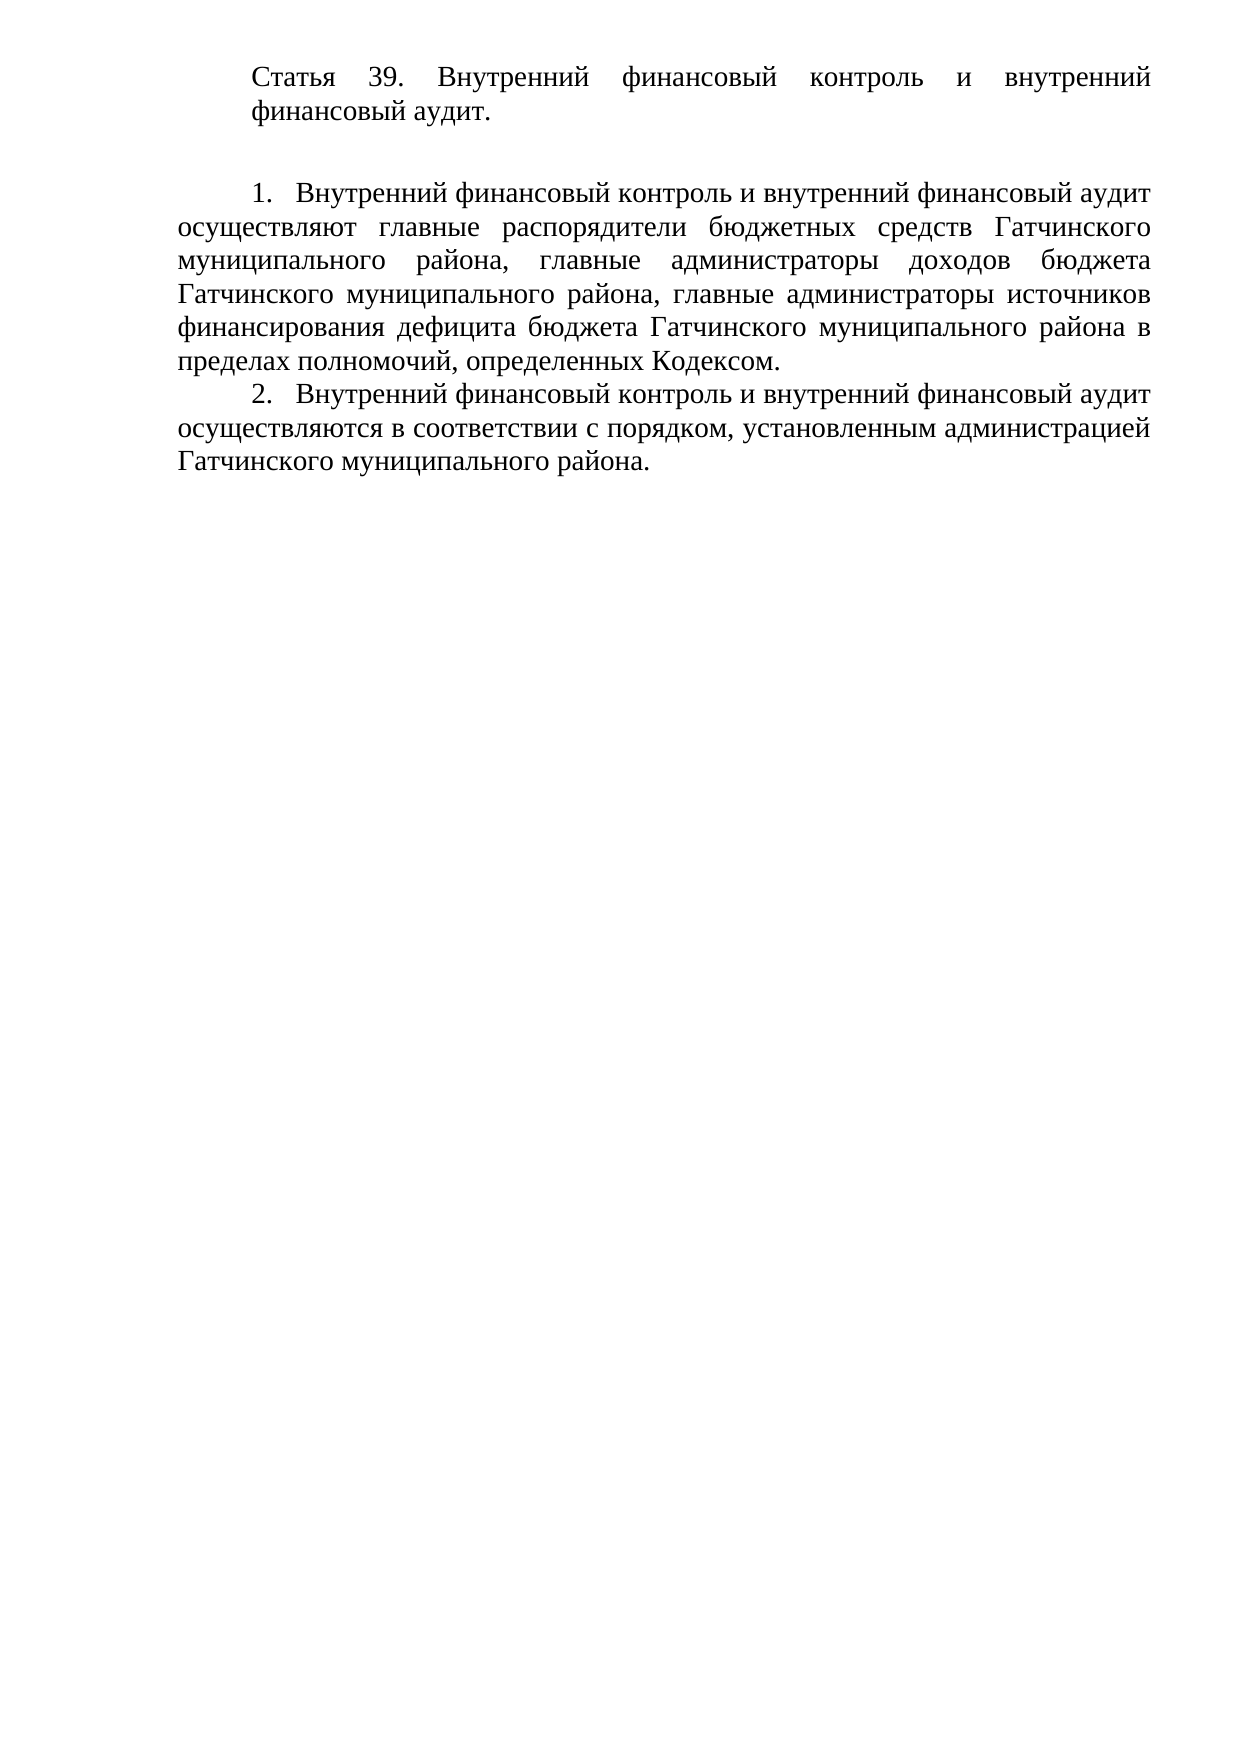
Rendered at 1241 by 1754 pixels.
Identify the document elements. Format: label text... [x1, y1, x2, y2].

list Статья 39. Внутренний финансовый контроль и внутренний финансовый аудит. [251, 59, 1152, 126]
list Внутренний финансовый контроль и внутренний финансовый аудит осуществляются в соответствии с порядком, установленным администрацией Гатчинского муниципального района. [177, 376, 1152, 477]
list Внутренний финансовый контроль и внутренний финансовый аудит осуществляют главные распорядители бюджетных средств Гатчинского муниципального района, главные администраторы доходов бюджета Гатчинского муниципального района, главные администраторы источников финансирования дефицита бюджета Гатчинского муниципального района в пределах полномочий, определенных Кодексом. [177, 175, 1152, 376]
